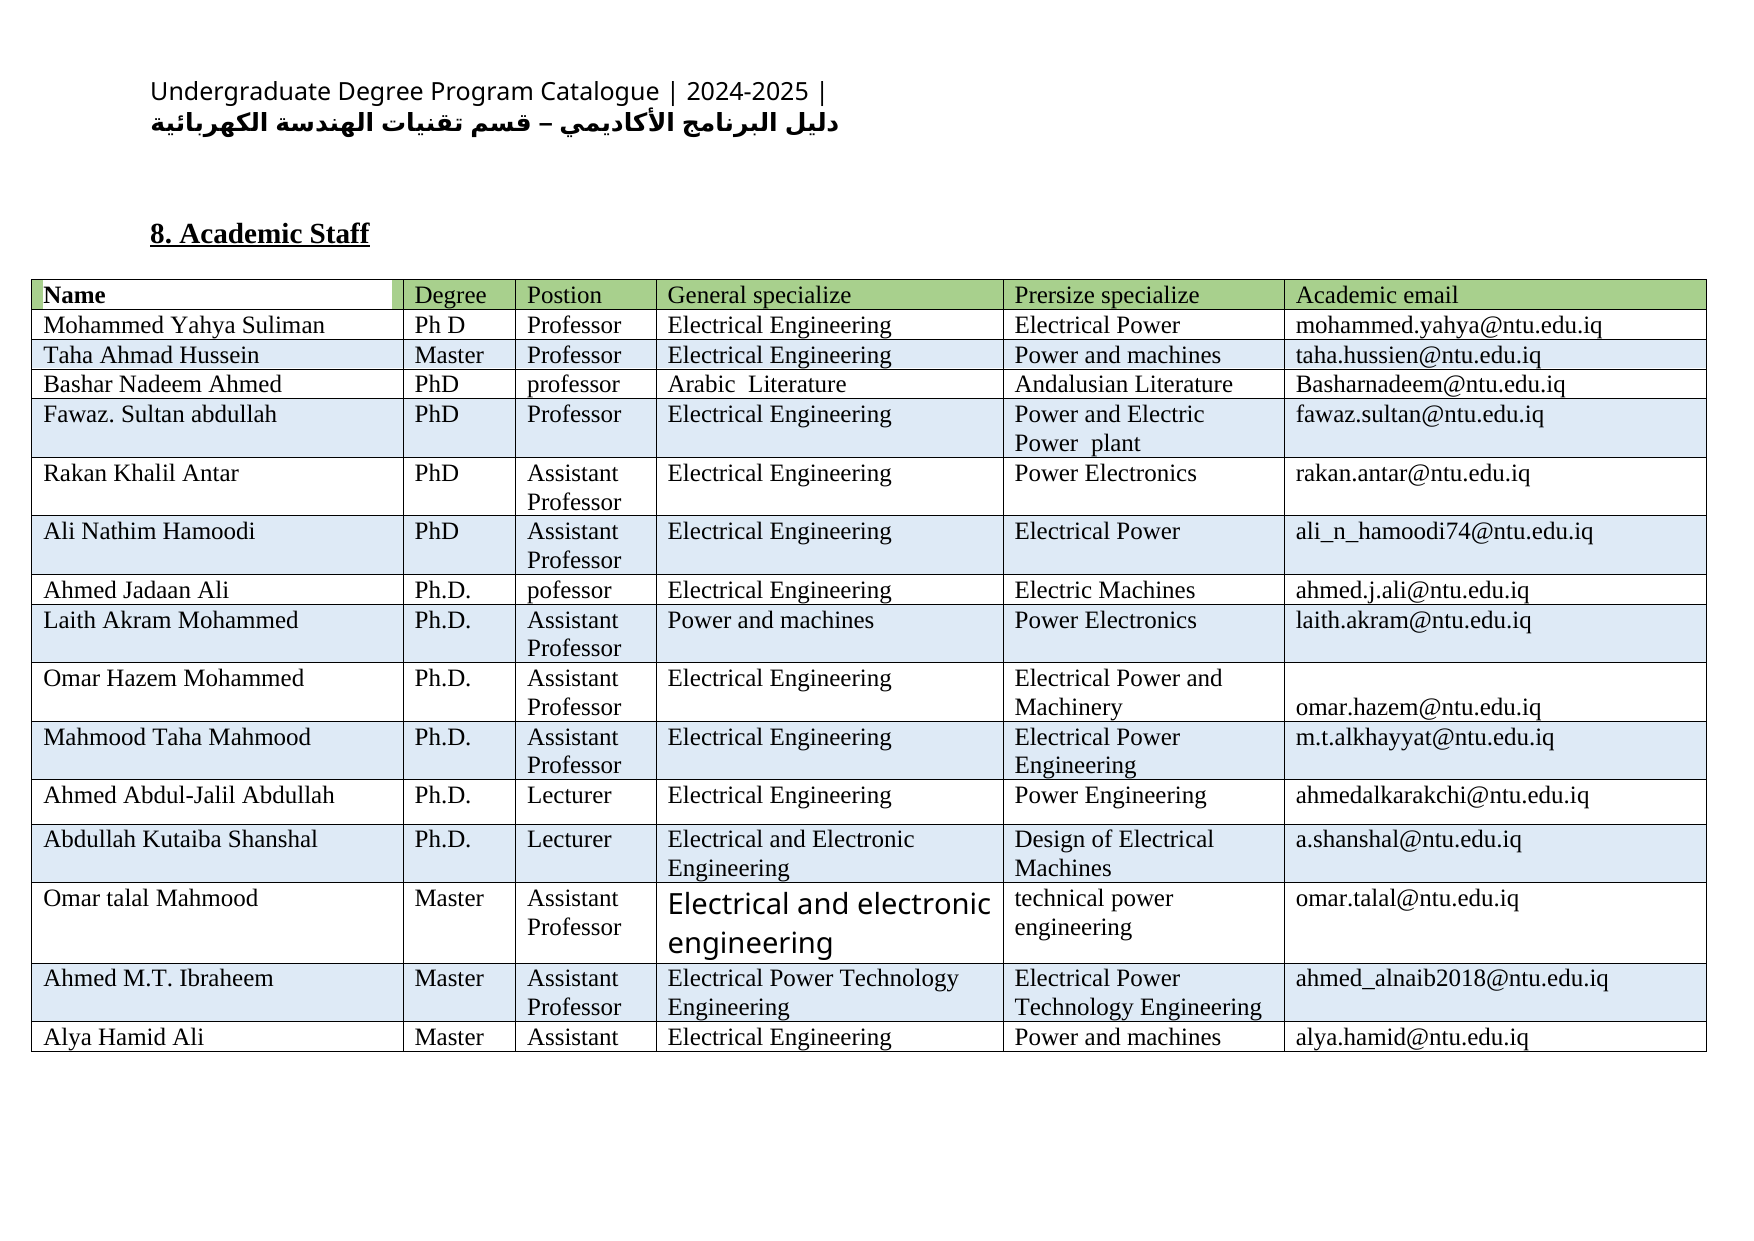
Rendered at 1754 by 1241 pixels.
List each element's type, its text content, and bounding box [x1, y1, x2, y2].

table_cell laith.akram@ntu.edu.iq [1285, 605, 1706, 662]
table_cell Electrical Engineering [657, 663, 1003, 721]
table_cell Electrical Power Technology Engineering [657, 964, 1003, 1021]
table_cell Electrical Power Engineering [1004, 722, 1284, 779]
table_cell Ph.D. [404, 575, 515, 604]
table_cell Master [404, 883, 515, 962]
table_header Degree [404, 280, 515, 309]
table_cell Taha Ahmad Hussein [32, 340, 403, 368]
table_cell Electrical Engineering [657, 575, 1003, 604]
table_cell Assistant Professor [516, 663, 656, 721]
table_header Prersize specialize [1004, 280, 1284, 309]
table_cell ahmed.j.ali@ntu.edu.iq [1285, 575, 1706, 604]
table_cell Ph.D. [404, 722, 515, 779]
table_cell Laith Akram Mohammed [32, 605, 403, 662]
table_cell Rakan Khalil Antar [32, 458, 403, 515]
table_cell Ph.D. [404, 825, 515, 882]
table_cell Ph.D. [404, 663, 515, 721]
table_cell Power and machines [1004, 340, 1284, 368]
table_cell PhD [404, 399, 515, 457]
table_cell Master [404, 340, 515, 368]
table_cell Abdullah Kutaiba Shanshal [32, 825, 403, 882]
table_cell Electrical Power [1004, 516, 1284, 574]
table_cell PhD [404, 458, 515, 515]
table_cell Professor [516, 340, 656, 368]
table_cell pofessor [516, 575, 656, 604]
table_cell ali_n_hamoodi74@ntu.edu.iq [1285, 516, 1706, 574]
table_cell Design of Electrical Machines [1004, 825, 1284, 882]
table_cell Electrical Engineering [657, 310, 1003, 339]
table_cell Power and machines [657, 605, 1003, 662]
table_cell Electrical Engineering [657, 722, 1003, 779]
table_cell Alya Hamid Ali [32, 1022, 403, 1051]
table_cell Assistant Professor [516, 964, 656, 1021]
table_cell Professor [516, 310, 656, 339]
table_cell Electrical Power [1004, 310, 1284, 339]
table_cell Ph.D. [404, 605, 515, 662]
table_cell Assistant Professor [516, 458, 656, 515]
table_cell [657, 1022, 1003, 1051]
table_cell fawaz.sultan@ntu.edu.iq [1285, 399, 1706, 457]
table_cell technical power engineering [1004, 883, 1284, 962]
table_cell Fawaz. Sultan abdullah [32, 399, 403, 457]
table_cell Lecturer [516, 780, 656, 823]
table_cell Basharnadeem@ntu.edu.iq [1285, 370, 1706, 398]
table_header General specialize [657, 280, 1003, 309]
table_cell Electrical Engineering [657, 780, 1003, 823]
table_cell Ali Nathim Hamoodi [32, 516, 403, 574]
table_cell Power Electronics [1004, 458, 1284, 515]
table_cell Electrical Engineering [657, 458, 1003, 515]
text 8. Academic Staff [150, 216, 1604, 250]
table_header Postion [516, 280, 656, 309]
table_cell Lecturer [516, 825, 656, 882]
table_cell Omar talal Mahmood [32, 883, 403, 962]
table_cell Electrical Engineering [657, 516, 1003, 574]
table_cell Mahmood Taha Mahmood [32, 722, 403, 779]
table_cell Electrical Engineering [657, 399, 1003, 457]
table_cell Power and machines [1004, 1022, 1284, 1051]
table_cell Ph D [404, 310, 515, 339]
table_cell Assistant Professor [516, 1022, 656, 1051]
table_cell Electrical and electronic engineering [657, 883, 1003, 962]
table_cell omar.hazem@ntu.edu.iq [1285, 663, 1706, 721]
table_cell Andalusian Literature [1004, 370, 1284, 398]
table_cell Arabic Literature [657, 370, 1003, 398]
table_cell Power Electronics [1004, 605, 1284, 662]
table_cell Electrical Engineering [657, 340, 1003, 368]
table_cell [1285, 1022, 1706, 1051]
table_cell ahmedalkarakchi@ntu.edu.iq [1285, 780, 1706, 823]
table_cell Mohammed Yahya Suliman [32, 310, 403, 339]
table_cell Power and Electric Power plant [1004, 399, 1284, 457]
table_cell Ph.D. [404, 780, 515, 823]
table_cell professor [516, 370, 656, 398]
table_cell Ahmed Jadaan Ali [32, 575, 403, 604]
table_cell Electrical Power and Machinery [1004, 663, 1284, 721]
table_cell Ahmed M.T. Ibraheem [32, 964, 403, 1021]
table_cell Master [404, 1022, 515, 1051]
table_cell Omar Hazem Mohammed [32, 663, 403, 721]
table_cell m.t.alkhayyat@ntu.edu.iq [1285, 722, 1706, 779]
table_cell PhD [404, 516, 515, 574]
table_cell omar.talal@ntu.edu.iq [1285, 883, 1706, 962]
table_header Academic email [1285, 280, 1706, 309]
table_cell mohammed.yahya@ntu.edu.iq [1285, 310, 1706, 339]
table_cell rakan.antar@ntu.edu.iq [1285, 458, 1706, 515]
table_cell Assistant Professor [516, 883, 656, 962]
table_cell Ahmed Abdul-Jalil Abdullah [32, 780, 403, 823]
table_cell Power Engineering [1004, 780, 1284, 823]
table_cell Assistant Professor [516, 516, 656, 574]
table_cell Electric Machines [1004, 575, 1284, 604]
table_cell Assistant Professor [516, 722, 656, 779]
table_cell Assistant Professor [516, 605, 656, 662]
table_cell Electrical Power Technology Engineering [1004, 964, 1284, 1021]
table_cell taha.hussien@ntu.edu.iq [1285, 340, 1706, 368]
table_cell ahmed_alnaib2018@ntu.edu.iq [1285, 964, 1706, 1021]
table_cell Master [404, 964, 515, 1021]
table_cell Professor [516, 399, 656, 457]
table_cell PhD [404, 370, 515, 398]
table_cell Bashar Nadeem Ahmed [32, 370, 403, 398]
table_cell Electrical and Electronic Engineering [657, 825, 1003, 882]
table_cell a.shanshal@ntu.edu.iq [1285, 825, 1706, 882]
